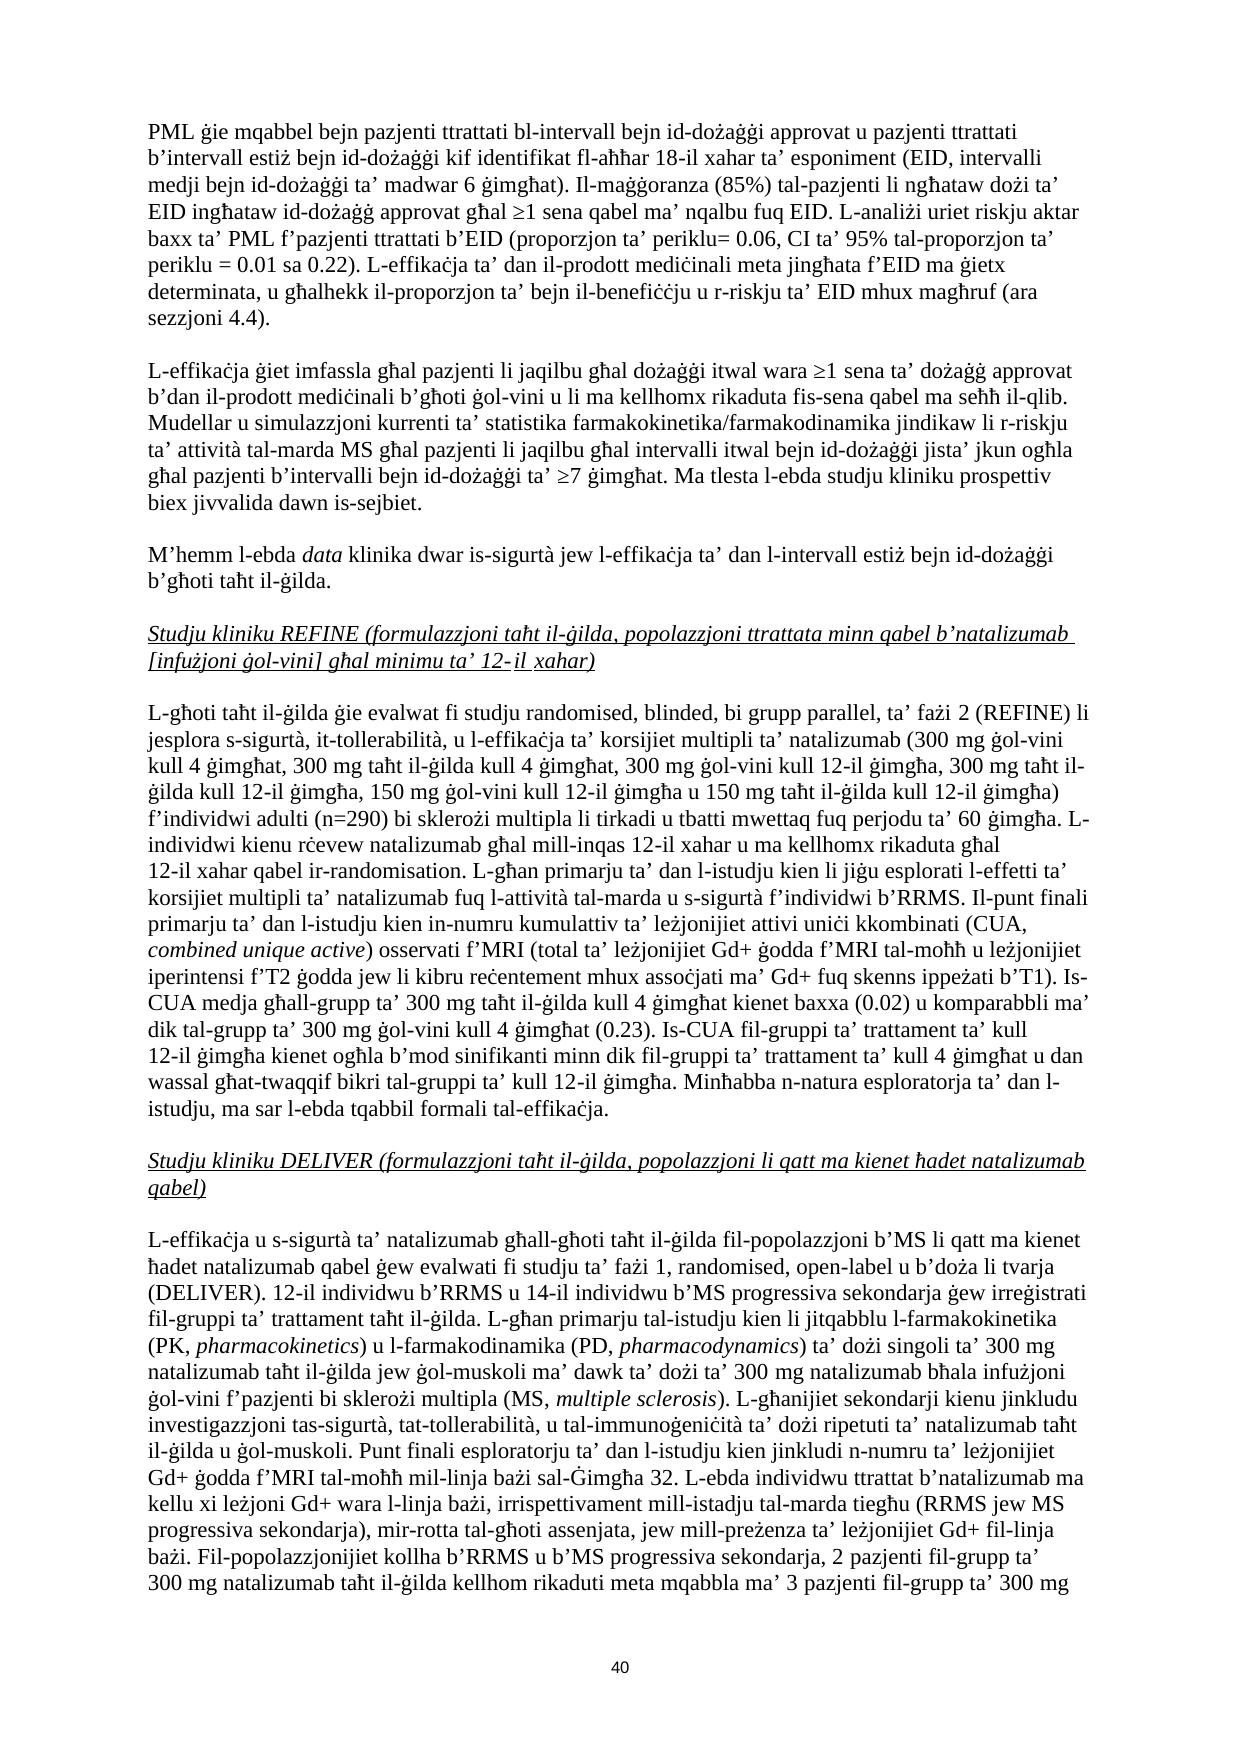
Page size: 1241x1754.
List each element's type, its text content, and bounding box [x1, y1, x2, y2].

text Studju kliniku DELIVER (formulazzjoni taħt il-ġilda, popolazzjoni li qatt ma kienet ħadet natalizumab qabel) [148, 1147, 1092, 1200]
text L-effikaċja ġiet imfassla għal pazjenti li jaqilbu għal dożaġġi itwal wara ≥1 sena ta’ dożaġġ approvat b’dan il-prodott mediċinali b’għoti ġol-vini u li ma kellhomx rikaduta fis-sena qabel ma seħħ il-qlib. Mudellar u simulazzjoni kurrenti ta’ statistika farmakokinetika/farmakodinamika jindikaw li r-riskju ta’ attività tal-marda MS għal pazjenti li jaqilbu għal intervalli itwal bejn id-dożaġġi jista’ jkun ogħla għal pazjenti b’intervalli bejn id-dożaġġi ta’ ≥7 ġimgħat. Ma tlesta l-ebda studju kliniku prospettiv biex jivvalida dawn is-sejbiet. [148, 357, 1092, 515]
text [148, 118, 1092, 330]
text M’hemm l-ebda data klinika dwar is-sigurtà jew l-effikaċja ta’ dan l-intervall estiż bejn id-dożaġġi b’għoti taħt il-ġilda. [148, 541, 1092, 594]
title L-għoti taħt il-ġilda ġie evalwat fi studju randomised, blinded, bi grupp parallel, ta’ fażi 2 (REFINE) li jesplora s-sigurtà, it-tollerabilità, u l-effikaċja ta’ korsijiet multipli ta’ natalizumab (300 mg ġol-vini kull 4 ġimgħat, 300 mg taħt il-ġilda kull 4 ġimgħat, 300 mg ġol-vini kull 12-il ġimgħa, 300 mg taħt il-ġilda kull 12-il ġimgħa, 150 mg ġol-vini kull 12-il ġimgħa u 150 mg taħt il-ġilda kull 12-il ġimgħa) f’individwi adulti (n=290) bi sklerożi multipla li tirkadi u tbatti mwettaq fuq perjodu ta’ 60 ġimgħa. L-individwi kienu rċevew natalizumab għal mill-inqas 12-il xahar u ma kellhomx rikaduta għal 12-il xahar qabel ir-randomisation. L-għan primarju ta’ dan l-istudju kien li jiġu esplorati l-effetti ta’ korsijiet multipli ta’ natalizumab fuq l-attività tal-marda u s-sigurtà f’individwi b’RRMS. Il-punt finali primarju ta’ dan l-istudju kien in-numru kumulattiv ta’ leżjonijiet attivi uniċi kkombinati (CUA, combined unique active) osservati f’MRI (total ta’ leżjonijiet Gd+ ġodda f’MRI tal-moħħ u leżjonijiet iperintensi f’T2 ġodda jew li kibru reċentement mhux assoċjati ma’ Gd+ fuq skenns ippeżati b’T1). Is-CUA medja għall-grupp ta’ 300 mg taħt il-ġilda kull 4 ġimgħat kienet baxxa (0.02) u komparabbli ma’ dik tal-grupp ta’ 300 mg ġol-vini kull 4 ġimgħat (0.23). Is-CUA fil-gruppi ta’ trattament ta’ kull 12-il ġimgħa kienet ogħla b’mod sinifikanti minn dik fil-gruppi ta’ trattament ta’ kull 4 ġimgħat u dan wassal għat-twaqqif bikri tal-gruppi ta’ kull 12-il ġimgħa. Minħabba n-natura esploratorja ta’ dan l-istudju, ma sar l-ebda tqabbil formali tal-effikaċja. [148, 699, 1092, 1121]
title Studju kliniku REFINE (formulazzjoni taħt il-ġilda, popolazzjoni ttrattata minn qabel b’natalizumab [infużjoni ġol-vini] għal minimu ta’ 12-il xahar) [148, 620, 1092, 673]
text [148, 1226, 1092, 1595]
